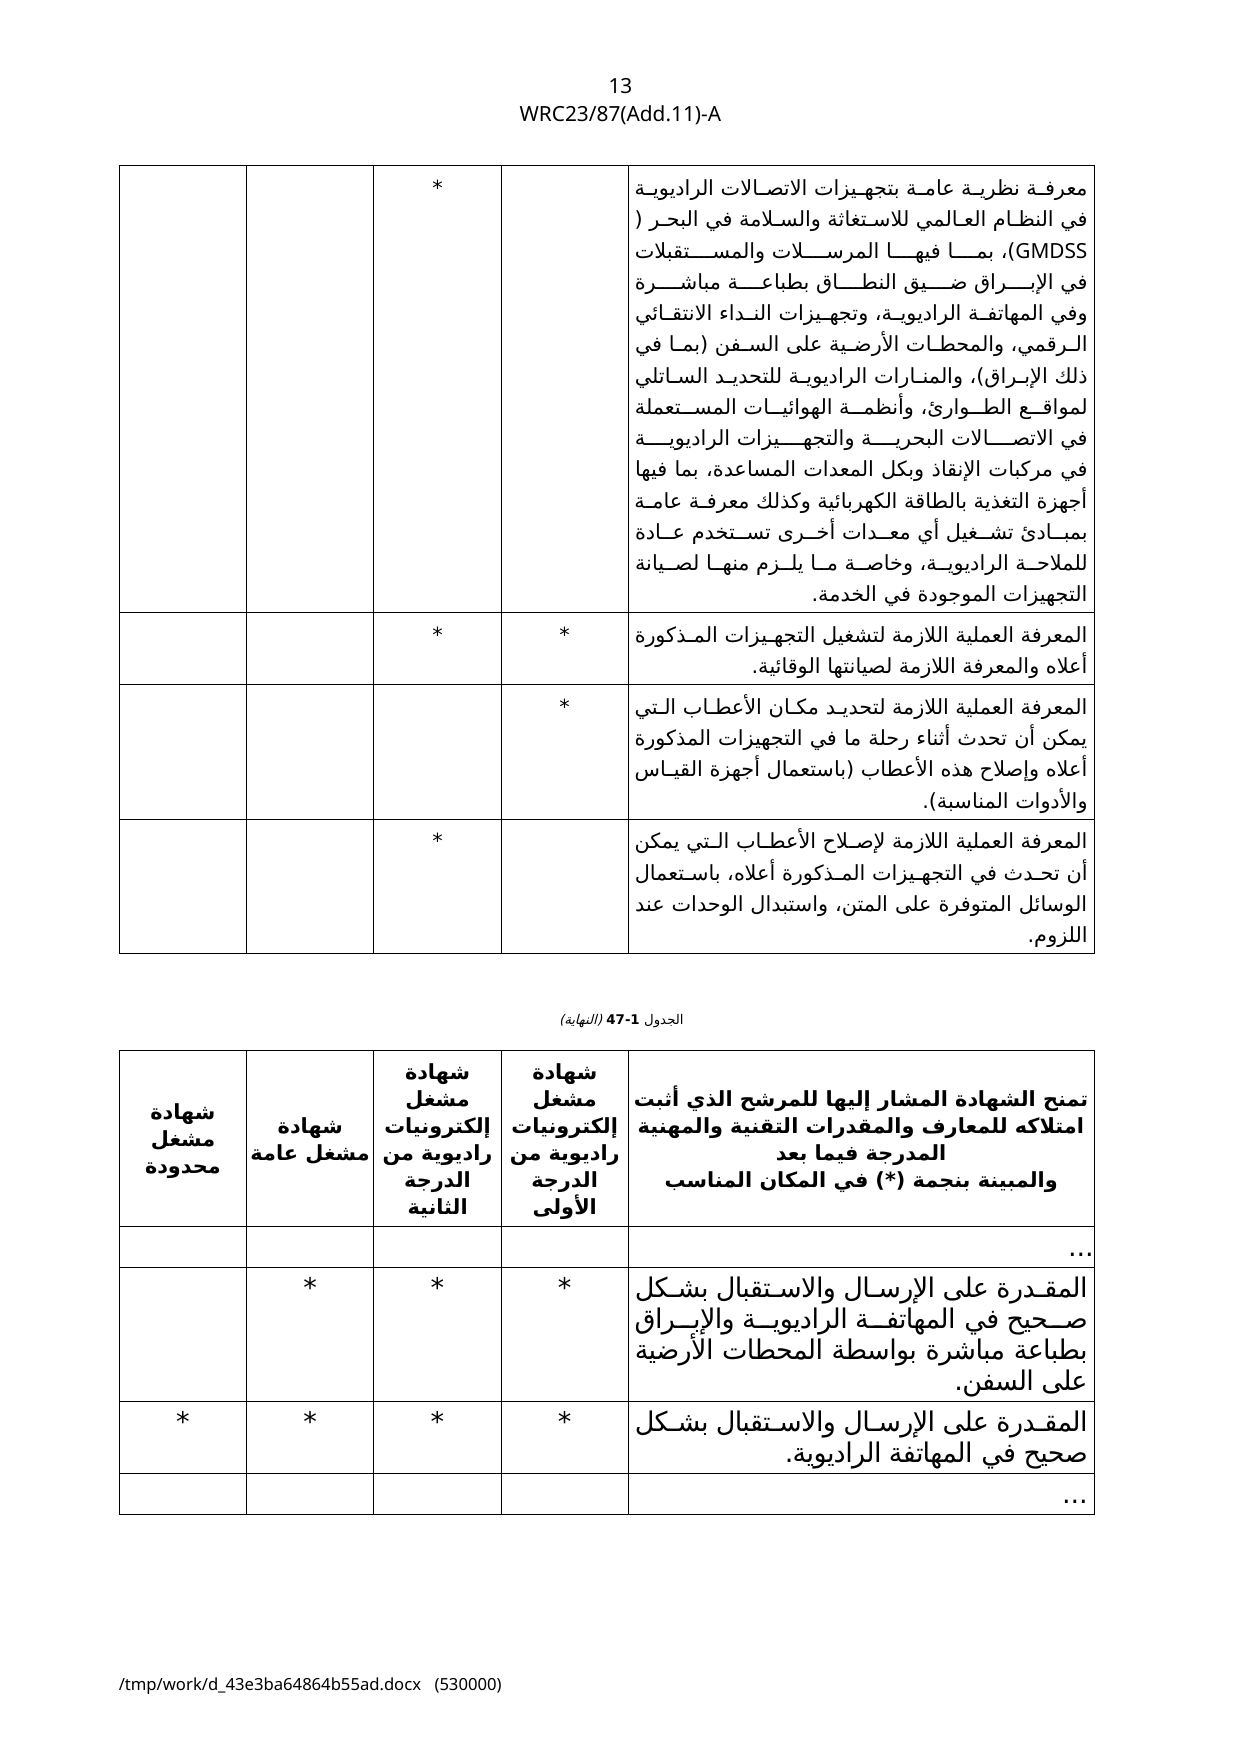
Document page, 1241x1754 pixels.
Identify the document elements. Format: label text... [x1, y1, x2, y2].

table_cell [120, 820, 246, 953]
table_cell [120, 613, 246, 684]
table_cell [247, 820, 373, 953]
table_cell [374, 1474, 501, 1514]
table_cell المعرفة العملية اللازمة لتحديد مكان الأعطاب التي يمكن أن تحدث أثناء رحلة ما في التجهيزات المذكورة أعلاه وإصلاح هذه الأعطاب (باستعمال أجهزة القياس والأدوات المناسبة). [629, 685, 1094, 818]
table_header شهادة مشغل عامة [247, 1051, 373, 1226]
table_cell * [374, 166, 501, 612]
table_cell المعرفة العملية اللازمة لتشغيل التجهيزات المذكورة أعلاه والمعرفة اللازمة لصيانتها الوقائية. [629, 613, 1094, 684]
table_cell [502, 1402, 628, 1473]
table_cell المقدرة على الإرسال والاستقبال بشكل صحيح في المهاتفة الراديوية والإبراق. [629, 1268, 1094, 1401]
table_header شهادة مشغل إلكترونيات راديوية من الدرجة الأولى [502, 1051, 628, 1226]
table_cell * [502, 613, 628, 684]
table_cell المعرفة العملية اللازمة لإصلاح الأعطاب التي يمكن أن تحدث في التجهيزات المذكورة أعلاه، باستعمال الوسائل المتوفرة على المتن، واستبدال الوحدات عند اللزوم. [629, 820, 1094, 953]
table_cell [374, 1227, 501, 1267]
table_cell [120, 166, 246, 612]
table_cell [120, 685, 246, 818]
table_cell المقدرة على الإرسال والاستقبال بشكل صحيح في المهاتفة الراديوية. [629, 1402, 1094, 1473]
table_cell [247, 1474, 373, 1514]
table_cell [120, 1268, 246, 1401]
table_cell ... [629, 1474, 1094, 1514]
table_header شهادة مشغل محدودة [120, 1051, 246, 1226]
table_cell ... [629, 1227, 1094, 1267]
table_cell [247, 1227, 373, 1267]
table_cell * [374, 613, 501, 684]
table_cell معرفة نظرية عامة بتجهيزات الاتصالات الراديوية في النظام العالمي للاستغاثة والسلامة في البحر (GMDSS)، بما فيها المرسلات والمستقبلات في الإبراق ضيق النطاق بطباعة مباشرة وفي المهاتفة الراديوية، وتجهيزات النداء الانتقائي الرقمي، والمحطات الأرضية على السفن، والمنارات الراديوية لتحديد مواقع الطوارئ، وأنظمة الهوائيات المستعملة في الاتصالات البحرية والتجهيزات الراديوية في مركبات الإنقاذ وبكل المعدات المساعدة، بما فيها أجهزة التغذية بالطاقة الكهربائية وكذلك معرفة عامة بمبادئ تشغيل أي معدات أخرى تستخدم عادة للملاحة الراديوية، وخاصة ما يلزم منها لصيانة التجهيزات الموجودة في الخدمة. [629, 166, 1094, 612]
table_header شهادة مشغل إلكترونيات راديوية من الدرجة الثانية [374, 1051, 501, 1226]
table_cell * [502, 1268, 628, 1401]
table_cell [374, 1402, 501, 1473]
table_cell [502, 1474, 628, 1514]
table_cell [247, 1402, 373, 1473]
table_cell [502, 1227, 628, 1267]
table_cell * [120, 1402, 246, 1473]
table_cell [247, 166, 373, 612]
table_cell * [247, 1268, 373, 1401]
table_header تمنح الشهادة المشار إليها للمرشح الذي أثبت امتلاكه للمعارف والمقدرات التقنية والمهنية المدرجة فيما بعد والمبينة بنجمة (*) في المكان المناسب [629, 1051, 1094, 1226]
table_cell [247, 685, 373, 818]
table_cell * [502, 685, 628, 818]
table_cell [247, 613, 373, 684]
table_cell * [374, 820, 501, 953]
table_cell [502, 166, 628, 612]
table_cell [502, 820, 628, 953]
table_cell [120, 1474, 246, 1514]
text الجدول 1-47 (النهاية) [118, 1016, 1122, 1038]
table_cell [120, 1227, 246, 1267]
table_cell * [374, 1268, 501, 1401]
table_cell [374, 685, 501, 818]
